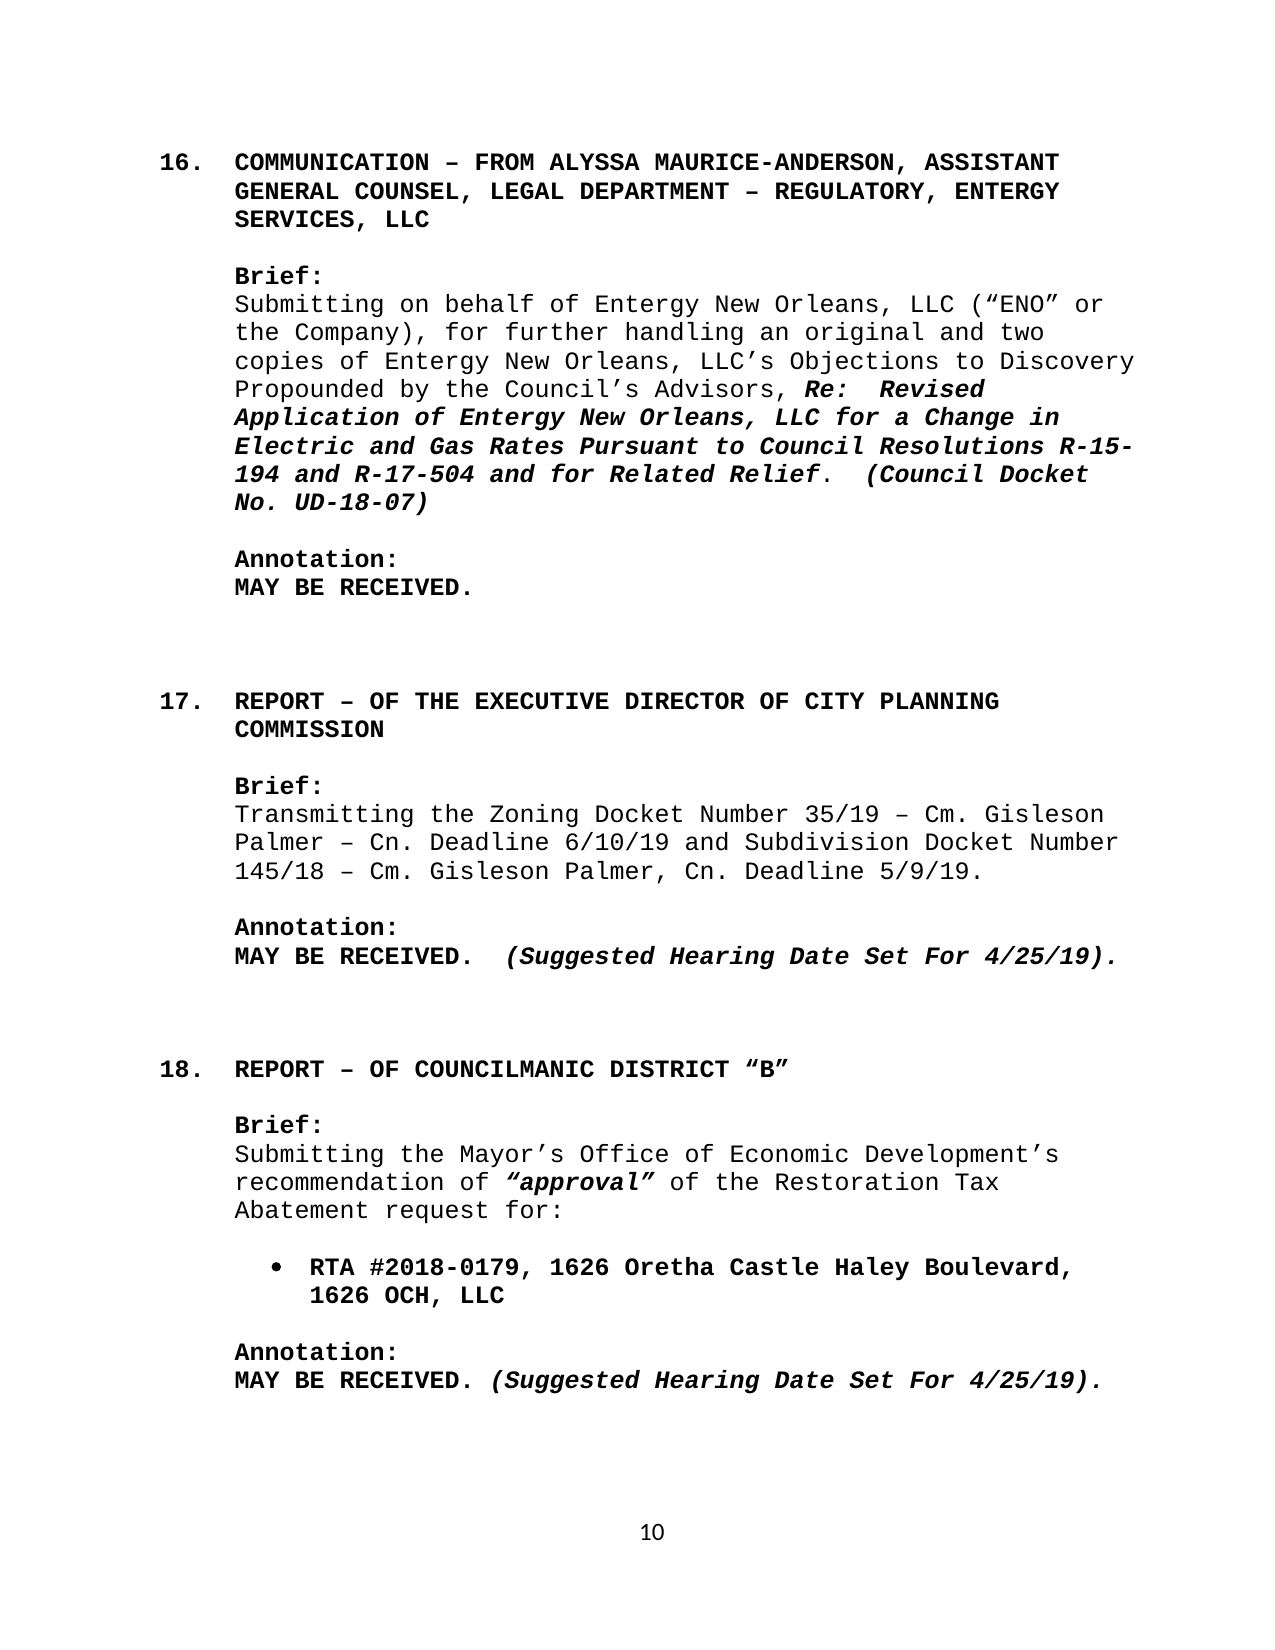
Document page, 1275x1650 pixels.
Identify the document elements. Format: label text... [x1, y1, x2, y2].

list REPORT – OF THE EXECUTIVE DIRECTOR OF CITY PLANNING [159, 688, 1144, 717]
list 194 and R-17-504 and for Related Relief. (Council Docket [159, 462, 1144, 490]
text MAY BE RECEIVED. (Suggested Hearing Date Set For 4/25/19). [234, 1368, 1144, 1396]
list Application of Entergy New Orleans, LLC for a Change in [159, 405, 1144, 433]
list REPORT – OF COUNCILMANIC DISTRICT “B” [159, 1057, 1144, 1085]
list Brief: [159, 773, 1144, 802]
list No. UD-18-07) [159, 490, 1144, 518]
list Brief: [159, 263, 1144, 292]
list Transmitting the Zoning Docket Number 35/19 – Cm. Gisleson [159, 802, 1144, 830]
list SERVICES, LLC [159, 207, 1144, 235]
list Propounded by the Council’s Advisors, Re: Revised [159, 377, 1144, 405]
list Annotation: [159, 915, 1144, 943]
list 145/18 – Cm. Gisleson Palmer, Cn. Deadline 5/9/19. [159, 858, 1144, 887]
list Palmer – Cn. Deadline 6/10/19 and Subdivision Docket Number [159, 830, 1144, 858]
list MAY BE RECEIVED. (Suggested Hearing Date Set For 4/25/19). [159, 943, 1144, 972]
list Annotation: [159, 547, 1144, 575]
list Submitting the Mayor’s Office of Economic Development’s recommendation of “approval” of the Restoration Tax Abatement request for: [234, 1141, 1144, 1226]
list COMMUNICATION – FROM ALYSSA MAURICE-ANDERSON, ASSISTANT [159, 150, 1144, 178]
list copies of Entergy New Orleans, LLC’s Objections to Discovery [159, 348, 1144, 377]
list the Company), for further handling an original and two [159, 320, 1144, 348]
list Brief: [234, 1113, 1144, 1141]
list Annotation: [234, 1340, 1144, 1368]
list RTA #2018-0179, 1626 Oretha Castle Haley Boulevard, 1626 OCH, LLC [272, 1255, 1144, 1311]
list Electric and Gas Rates Pursuant to Council Resolutions R-15- [159, 433, 1144, 462]
list MAY BE RECEIVED. [159, 575, 1144, 603]
list Submitting on behalf of Entergy New Orleans, LLC (“ENO” or [159, 292, 1144, 320]
list GENERAL COUNSEL, LEGAL DEPARTMENT – REGULATORY, ENTERGY [159, 178, 1144, 207]
list COMMISSION [159, 717, 1144, 745]
